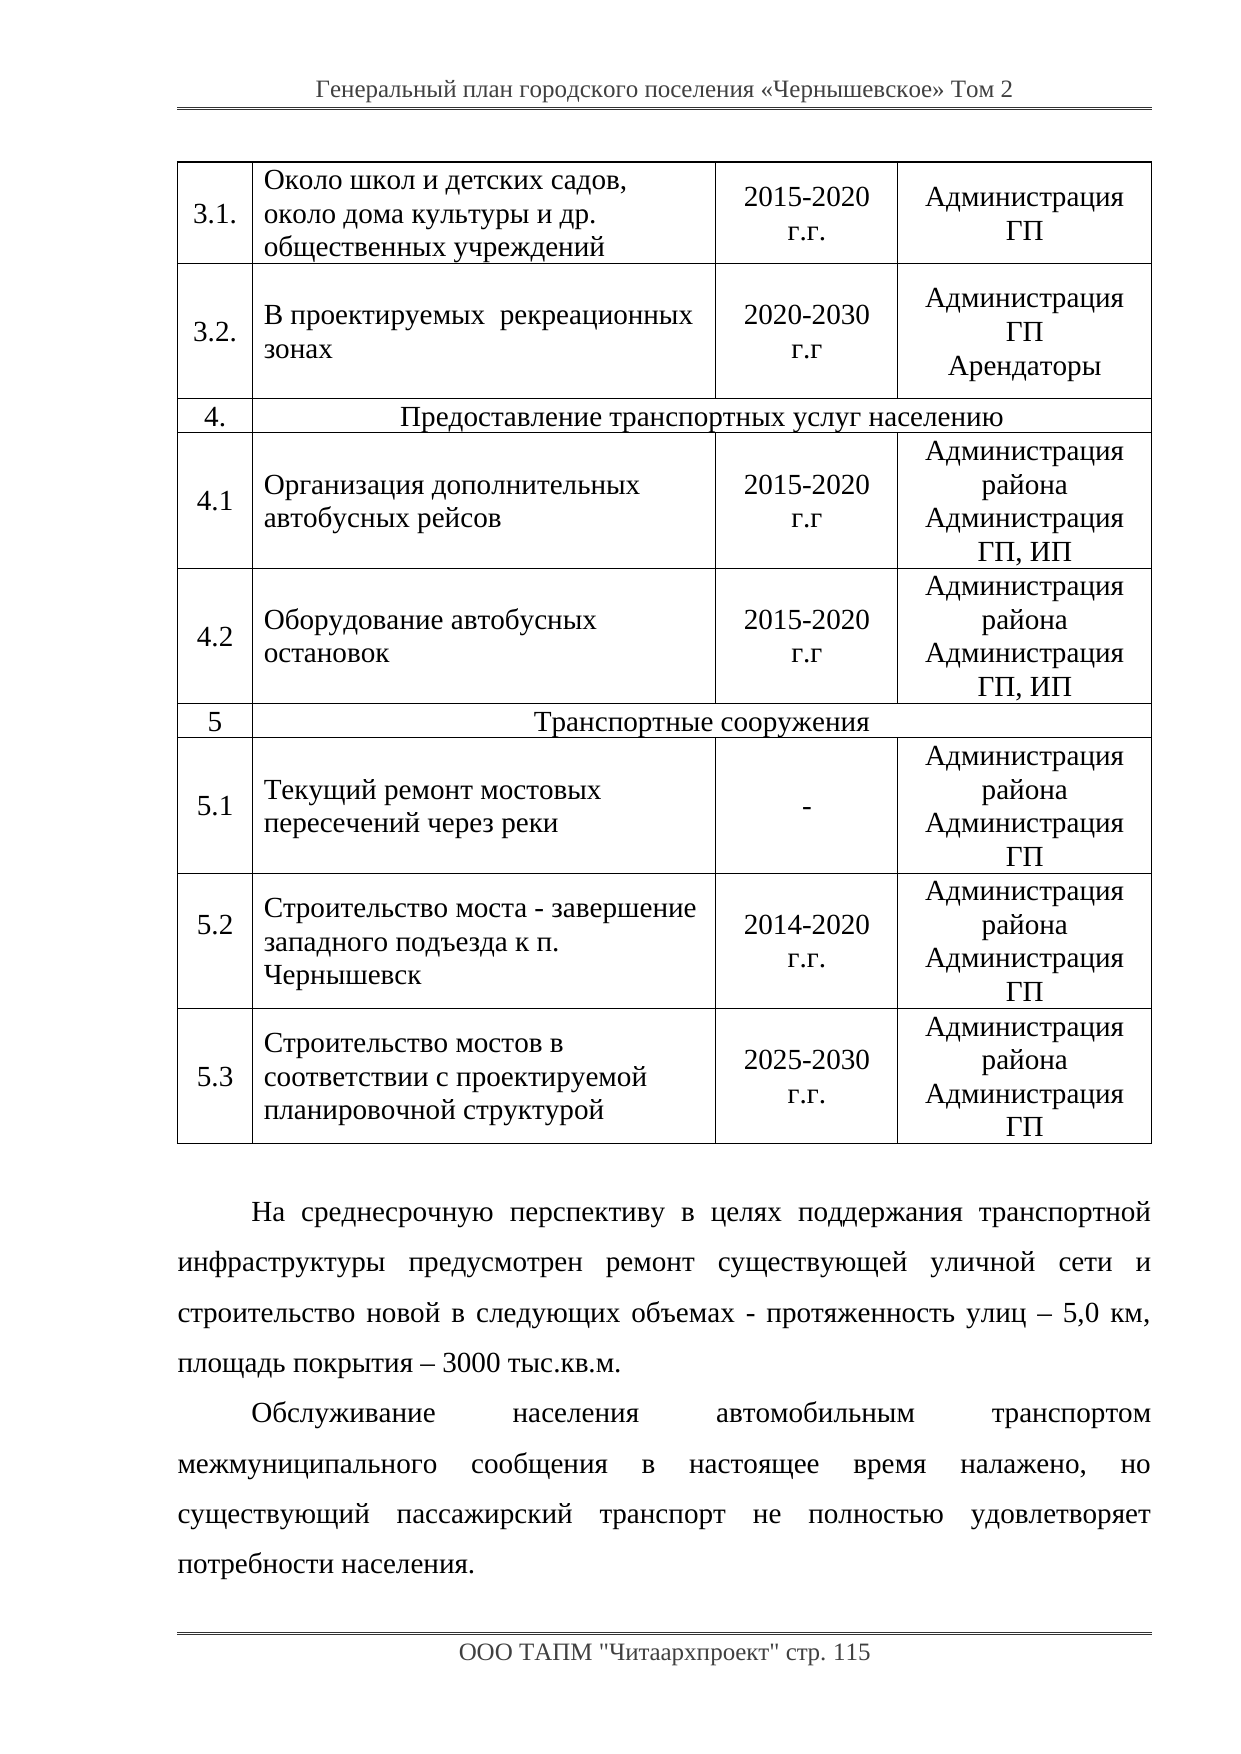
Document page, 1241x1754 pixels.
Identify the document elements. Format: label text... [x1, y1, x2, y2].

table_cell Администрация района Администрация ГП, ИП [898, 433, 1151, 567]
table_cell Текущий ремонт мостовых пересечений через реки [253, 738, 715, 872]
table_cell 3.2. [178, 264, 252, 398]
table_cell 2015-2020 г.г [716, 569, 897, 703]
table_cell 5.2 [178, 874, 252, 1008]
table_cell Администрация ГП [898, 163, 1151, 263]
table_cell Администрация района Администрация ГП [898, 738, 1151, 872]
table_cell Оборудование автобусных остановок [253, 569, 715, 703]
text На среднесрочную перспективу в целях поддержания транспортной инфраструктуры предусмотрен ремонт существующей уличной сети и строительство новой в следующих объемах - протяженность улиц – , площадь покрытия – 3000 тыс.кв.м. [177, 1194, 1152, 1379]
table_cell Около школ и детских садов, около дома культуры и др. общественных учреждений [253, 163, 715, 263]
table_cell 2014-2020 г.г. [716, 874, 897, 1008]
table_cell В проектируемых рекреационных зонах [253, 264, 715, 398]
table_cell Администрация ГП Арендаторы [898, 264, 1151, 398]
table_cell 3.1. [178, 163, 252, 263]
table_cell 5.1 [178, 738, 252, 872]
table_cell Транспортные сооружения [253, 704, 1151, 737]
table_cell Организация дополнительных автобусных рейсов [253, 433, 715, 567]
table_cell 2015-2020 г.г [716, 433, 897, 567]
table_cell Администрация района Администрация ГП [898, 1009, 1151, 1143]
table_cell Предоставление транспортных услуг населению [253, 399, 1151, 432]
table_cell Строительство моста - завершение западного подъезда к п. Чернышевск [253, 874, 715, 1008]
table_cell Строительство мостов в соответствии с проектируемой планировочной структурой [253, 1009, 715, 1143]
table_cell 2015-2020 г.г. [716, 163, 897, 263]
table_cell 5.3 [178, 1009, 252, 1143]
table_cell Администрация района Администрация ГП [898, 874, 1151, 1008]
text Обслуживание населения автомобильным транспортом межмуниципального сообщения в настоящее время налажено, но существующий пассажирский транспорт не полностью удовлетворяет потребности населения. [177, 1395, 1152, 1580]
table_cell - [716, 738, 897, 872]
table_cell Администрация района Администрация ГП, ИП [898, 569, 1151, 703]
table_cell 2020-2030 г.г [716, 264, 897, 398]
table_cell 5 [178, 704, 252, 737]
table_cell 4.2 [178, 569, 252, 703]
table_cell 4. [178, 399, 252, 432]
table_cell 2025-2030 г.г. [716, 1009, 897, 1143]
table_cell 4.1 [178, 433, 252, 567]
